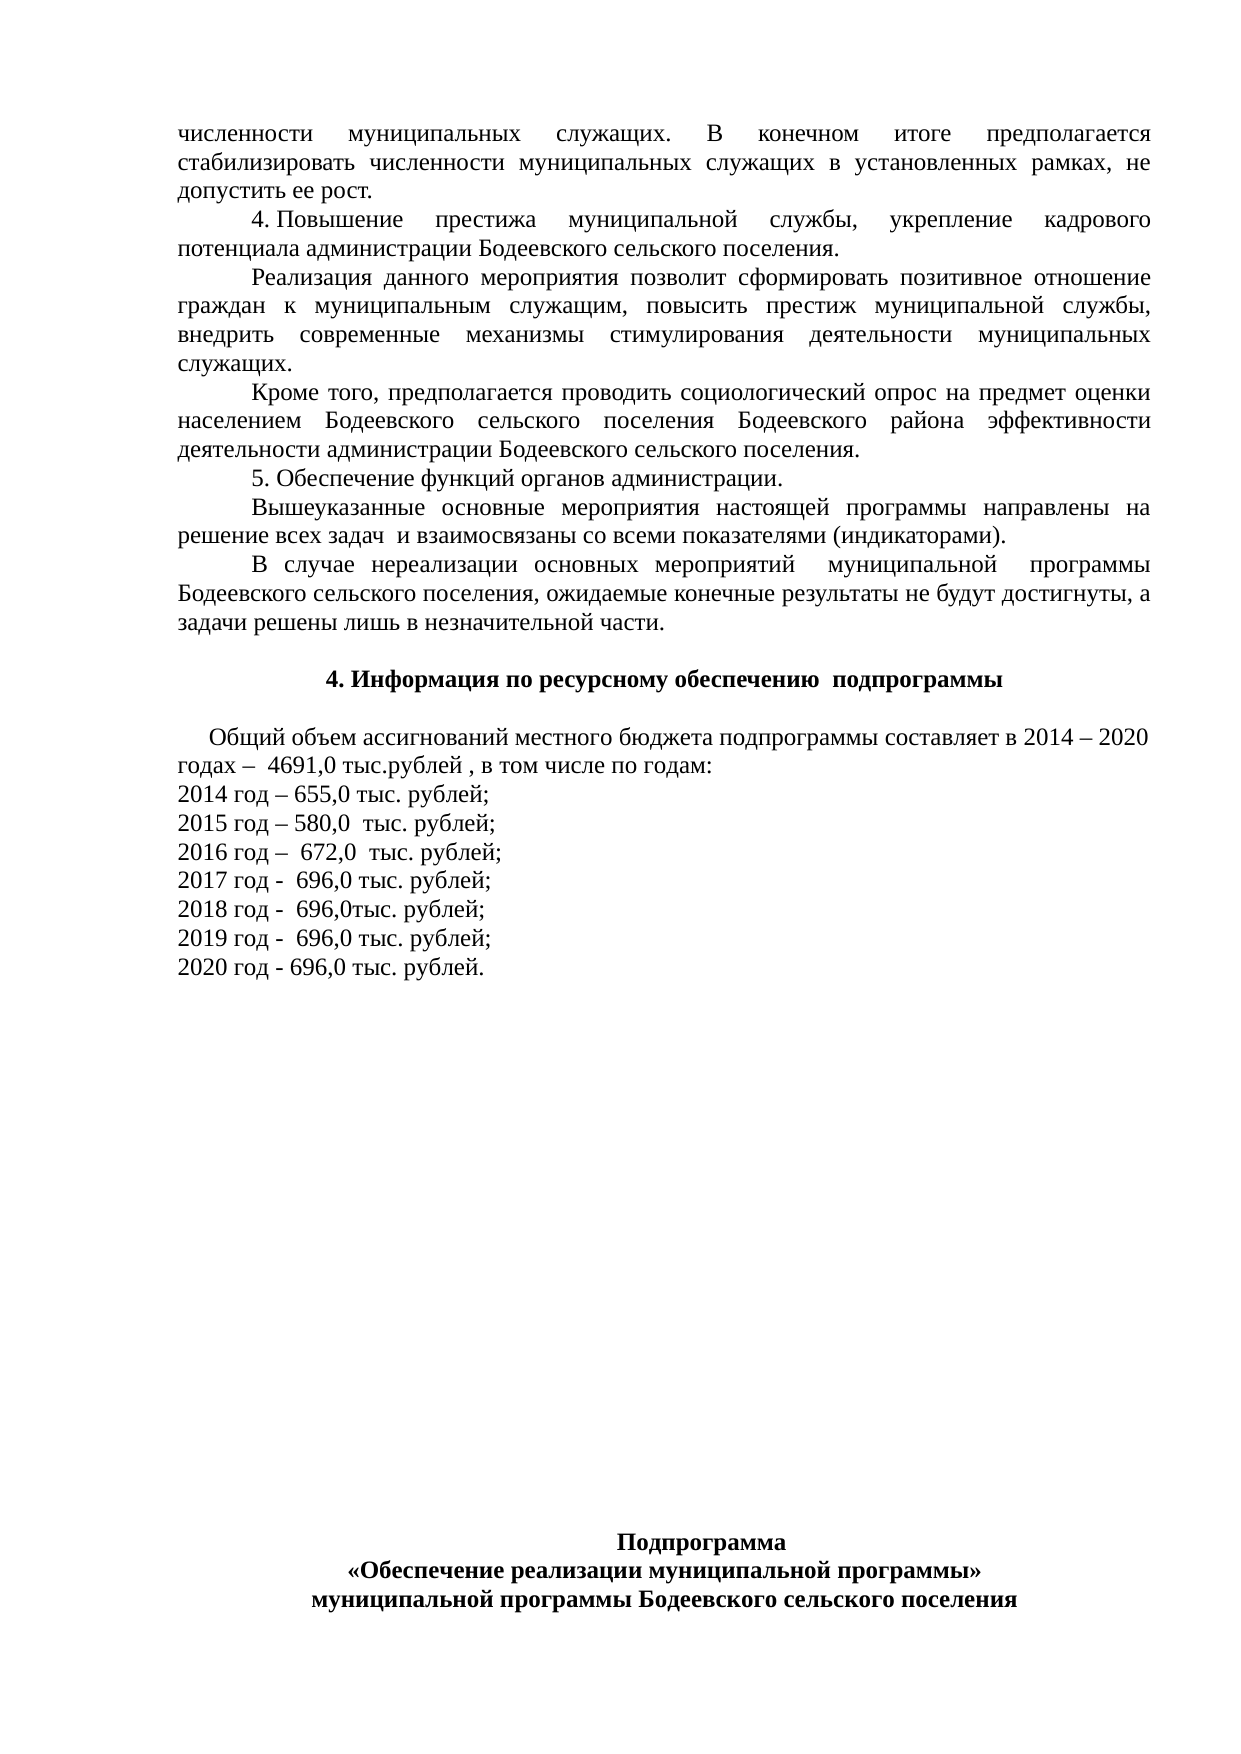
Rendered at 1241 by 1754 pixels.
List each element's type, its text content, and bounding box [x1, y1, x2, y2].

text 2020 год - 696,0 тыс. рублей. [177, 952, 1152, 981]
text 2018 год - 696,0тыс. рублей; [177, 894, 1152, 923]
text В случае нереализации основных мероприятий муниципальной программы Бодеевского сельского поселения, ожидаемые конечные результаты не будут достигнуты, а задачи решены лишь в незначительной части. [177, 549, 1152, 636]
text 2014 год – 655,0 тыс. рублей; [177, 779, 1152, 808]
text муниципальной программы Бодеевского сельского поселения [177, 1584, 1152, 1613]
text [177, 118, 1152, 204]
text 2015 год – 580,0 тыс. рублей; [177, 808, 1152, 837]
text 2017 год - 696,0 тыс. рублей; [177, 866, 1152, 894]
text 4. Повышение престижа муниципальной службы, укрепление кадрового потенциала администрации Бодеевского сельского поселения. [177, 204, 1152, 262]
text «Обеспечение реализации муниципальной программы» [177, 1556, 1152, 1584]
text 2019 год - 696,0 тыс. рублей; [177, 923, 1152, 952]
text 5. Обеспечение функций органов администрации. [177, 463, 1152, 492]
text Вышеуказанные основные мероприятия настоящей программы направлены на решение всех задач и взаимосвязаны со всеми показателями (индикаторами). [177, 492, 1152, 549]
text Общий объем ассигнований местного бюджета подпрограммы составляет в 2014 – 2020 годах – 4691,0 тыс.рублей , в том числе по годам: [177, 722, 1152, 779]
text Кроме того, предполагается проводить социологический опрос на предмет оценки населением Бодеевского сельского поселения Бодеевского района эффективности деятельности администрации Бодеевского сельского поселения. [177, 377, 1152, 463]
text 4. Информация по ресурсному обеспечению подпрограммы [177, 664, 1152, 693]
text Подпрограмма [177, 1527, 1152, 1556]
text Реализация данного мероприятия позволит сформировать позитивное отношение граждан к муниципальным служащим, повысить престиж муниципальной службы, внедрить современные механизмы стимулирования деятельности муниципальных служащих. [177, 262, 1152, 377]
text 2016 год – 672,0 тыс. рублей; [177, 837, 1152, 866]
